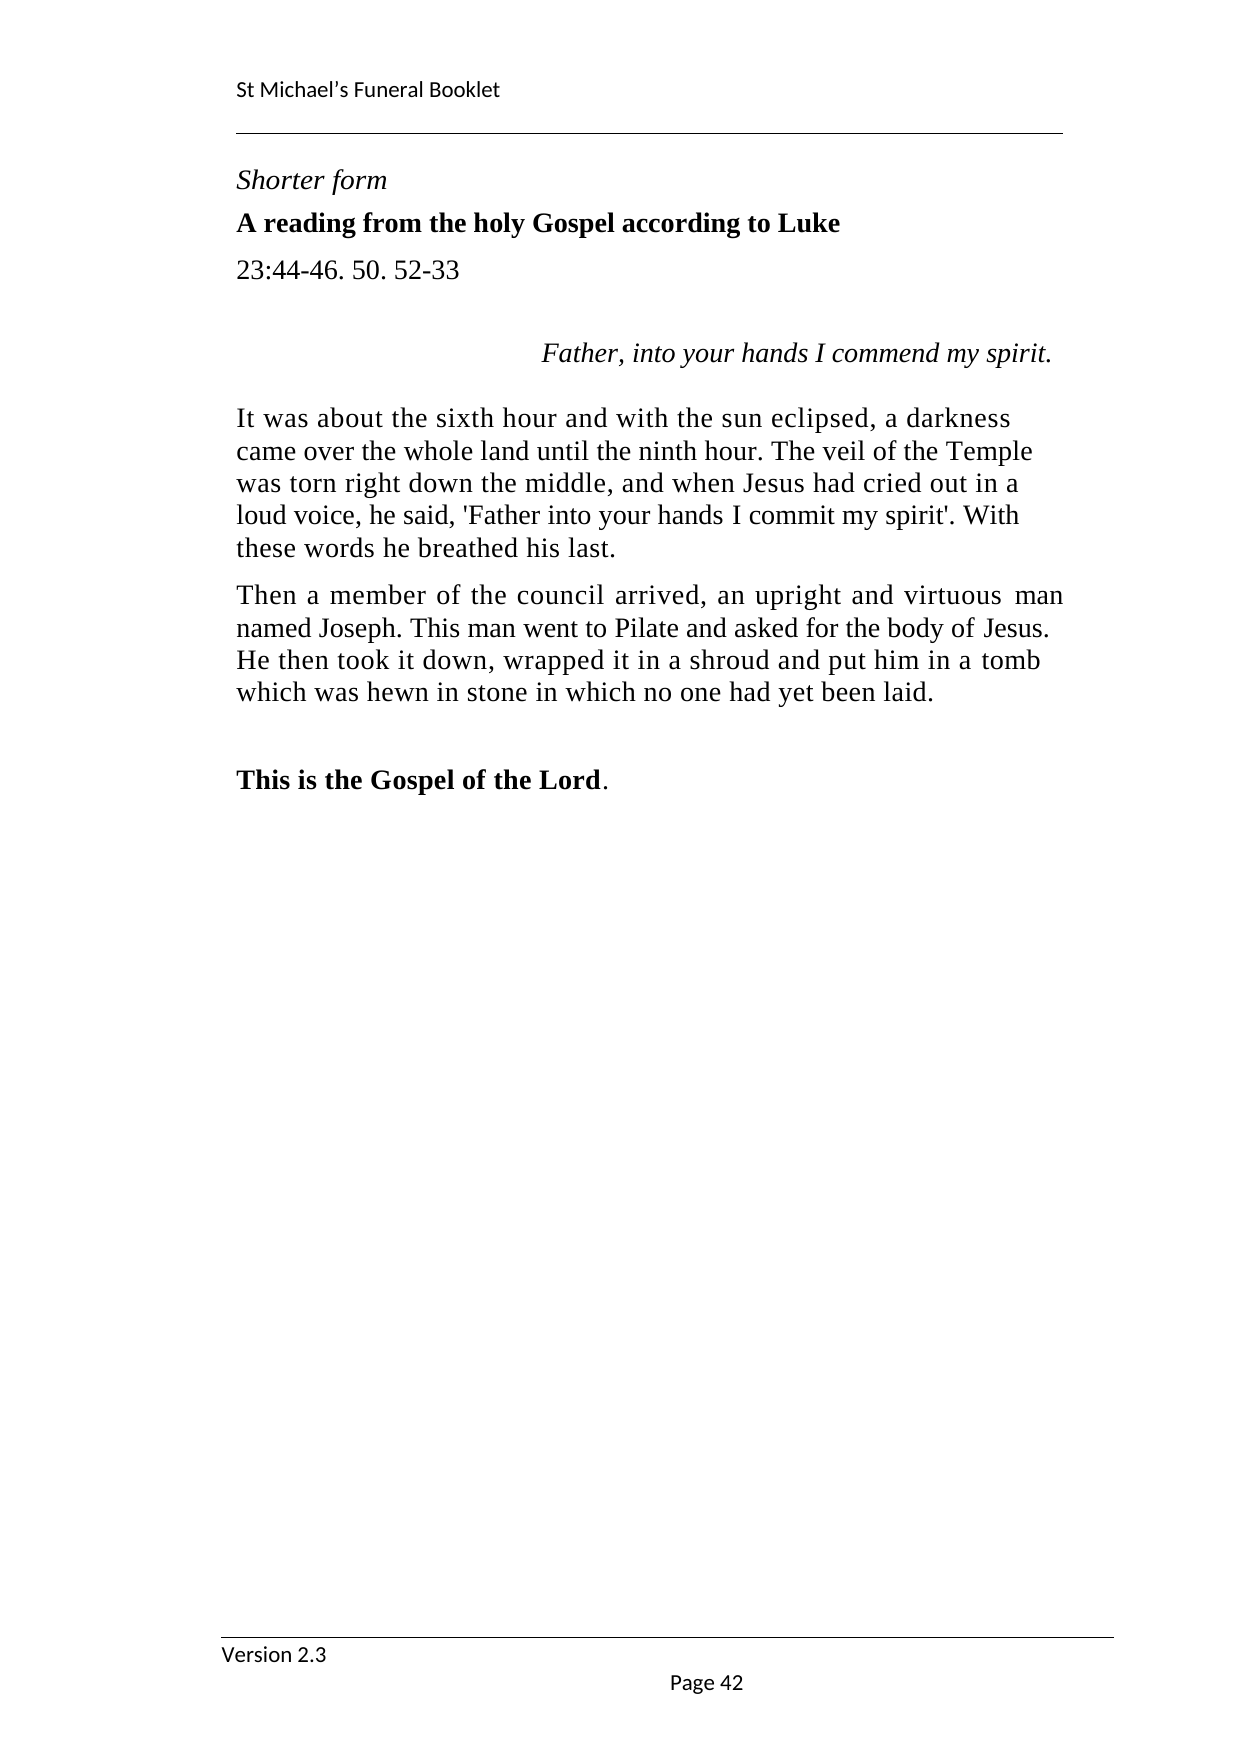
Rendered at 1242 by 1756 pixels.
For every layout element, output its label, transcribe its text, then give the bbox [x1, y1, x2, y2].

text Then a member of the council arrived, an upright and virtuous man named Joseph. This man went to Pilate and asked for the body of Jesus. [236, 578, 1063, 643]
text He then took it down, wrapped it in a shroud and put him in a tomb which was hewn in stone in which no one had yet been laid. [236, 643, 1063, 708]
text A reading from the holy Gospel according to Luke [236, 207, 1063, 239]
text It was about the sixth hour and with the sun eclipsed, a darkness came over the whole land until the ninth hour. The veil of the Temple was torn right down the middle, and when Jesus had cried out in a loud voice, he said, 'Father into your hands I commit my spirit'. With these words he breathed his last. [236, 401, 1056, 563]
text Father, into your hands I commend my spirit. [236, 336, 1056, 369]
text Shorter form [236, 163, 1063, 195]
text 23:44-46. 50. 52-33 [236, 253, 1063, 286]
text This is the Gospel of the Lord. [236, 763, 1063, 795]
